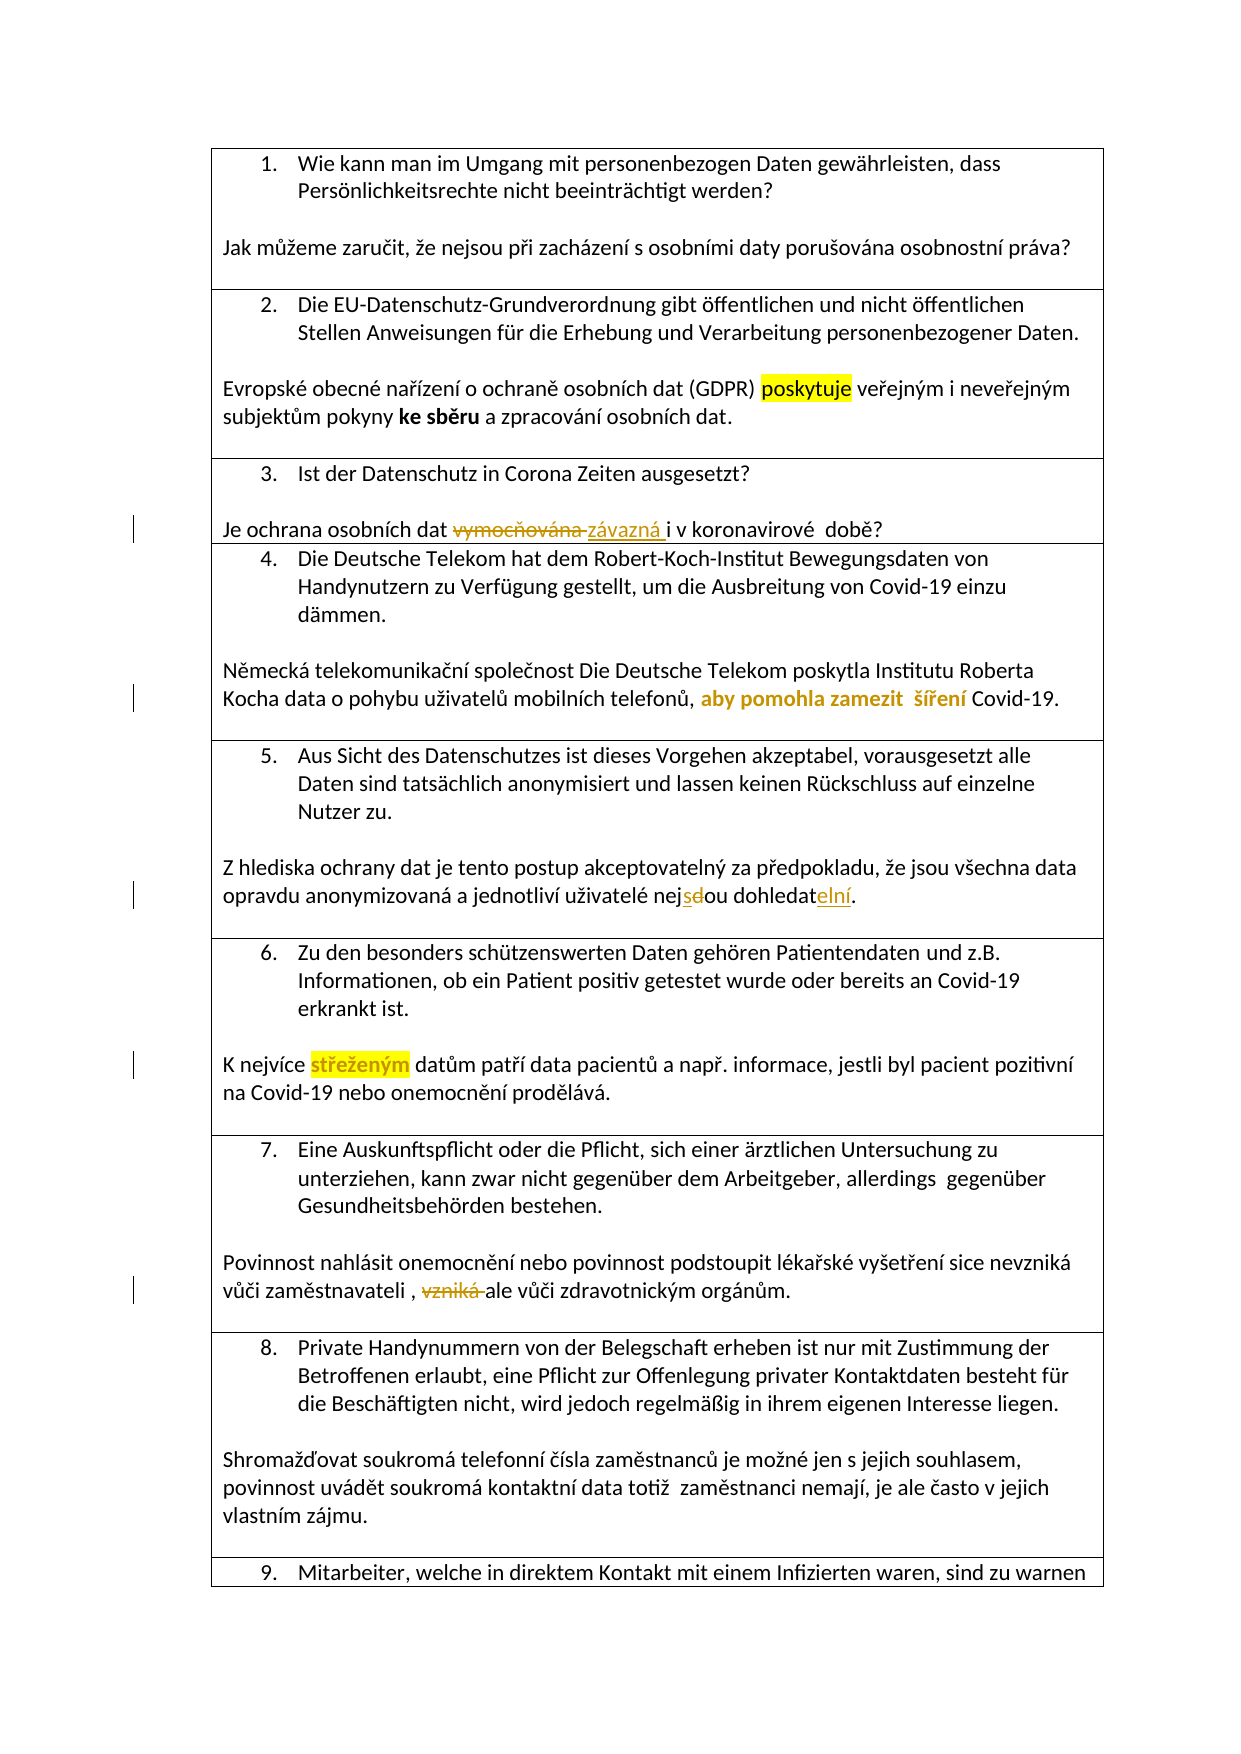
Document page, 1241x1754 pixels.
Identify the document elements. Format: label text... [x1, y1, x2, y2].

table_cell Die Deutsche Telekom hat dem Robert-Koch-Institut Bewegungsdaten von Handynutzern zu Verfügung gestellt, um die Ausbreitung von Covid-19 einzu dämmen. Německá telekomunikační společnost Die Deutsche Telekom poskytla Institutu Roberta Kocha data o pohybu uživatelů mobilních telefonů, aby pomohla zamezit šíření Covid-19. [212, 544, 1103, 740]
table_cell Eine Auskunftspflicht oder die Pflicht, sich einer ärztlichen Untersuchung zu unterziehen, kann zwar nicht gegenüber dem Arbeitgeber, allerdings gegenüber Gesundheitsbehörden bestehen. Povinnost nahlásit onemocnění nebo povinnost podstoupit lékařské vyšetření sice nevzniká vůči zaměstnavateli , ale vůči zdravotnickým orgánům. [212, 1136, 1103, 1332]
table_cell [212, 1558, 1103, 1586]
table_header Wie kann man im Umgang mit personenbezogen Daten gewährleisten, dass Persönlichkeitsrechte nicht beeinträchtigt werden? Jak můžeme zaručit, že nejsou při zacházení s osobními daty porušována osobnostní práva? [212, 149, 1103, 289]
table_cell Die EU-Datenschutz-Grundverordnung gibt öffentlichen und nicht öffentlichen Stellen Anweisungen für die Erhebung und Verarbeitung personenbezogener Daten. Evropské obecné nařízení o ochraně osobních dat (GDPR) poskytuje veřejným i neveřejným subjektům pokyny ke sběru a zpracování osobních dat. [212, 290, 1103, 458]
table_cell Aus Sicht des Datenschutzes ist dieses Vorgehen akzeptabel, vorausgesetzt alle Daten sind tatsächlich anonymisiert und lassen keinen Rückschluss auf einzelne Nutzer zu. Z hlediska ochrany dat je tento postup akceptovatelný za předpokladu, že jsou všechna data opravdu anonymizovaná a jednotliví uživatelé nejou dohledat. [212, 741, 1103, 937]
table_cell Zu den besonders schützenswerten Daten gehören Patientendaten und z.B. Informationen, ob ein Patient positiv getestet wurde oder bereits an Covid-19 erkrankt ist. K nejvíce střeženým datům patří data pacientů a např. informace, jestli byl pacient pozitivní na Covid-19 nebo onemocnění prodělává. [212, 939, 1103, 1134]
table_cell Private Handynummern von der Belegschaft erheben ist nur mit Zustimmung der Betroffenen erlaubt, eine Pflicht zur Offenlegung privater Kontaktdaten besteht für die Beschäftigten nicht, wird jedoch regelmäßig in ihrem eigenen Interesse liegen. Shromažďovat soukromá telefonní čísla zaměstnanců je možné jen s jejich souhlasem, povinnost uvádět soukromá kontaktní data totiž zaměstnanci nemají, je ale často v jejich vlastním zájmu. [212, 1333, 1103, 1557]
table_cell Ist der Datenschutz in Corona Zeiten ausgesetzt? Je ochrana osobních dat i v koronavirové době? [212, 459, 1103, 543]
